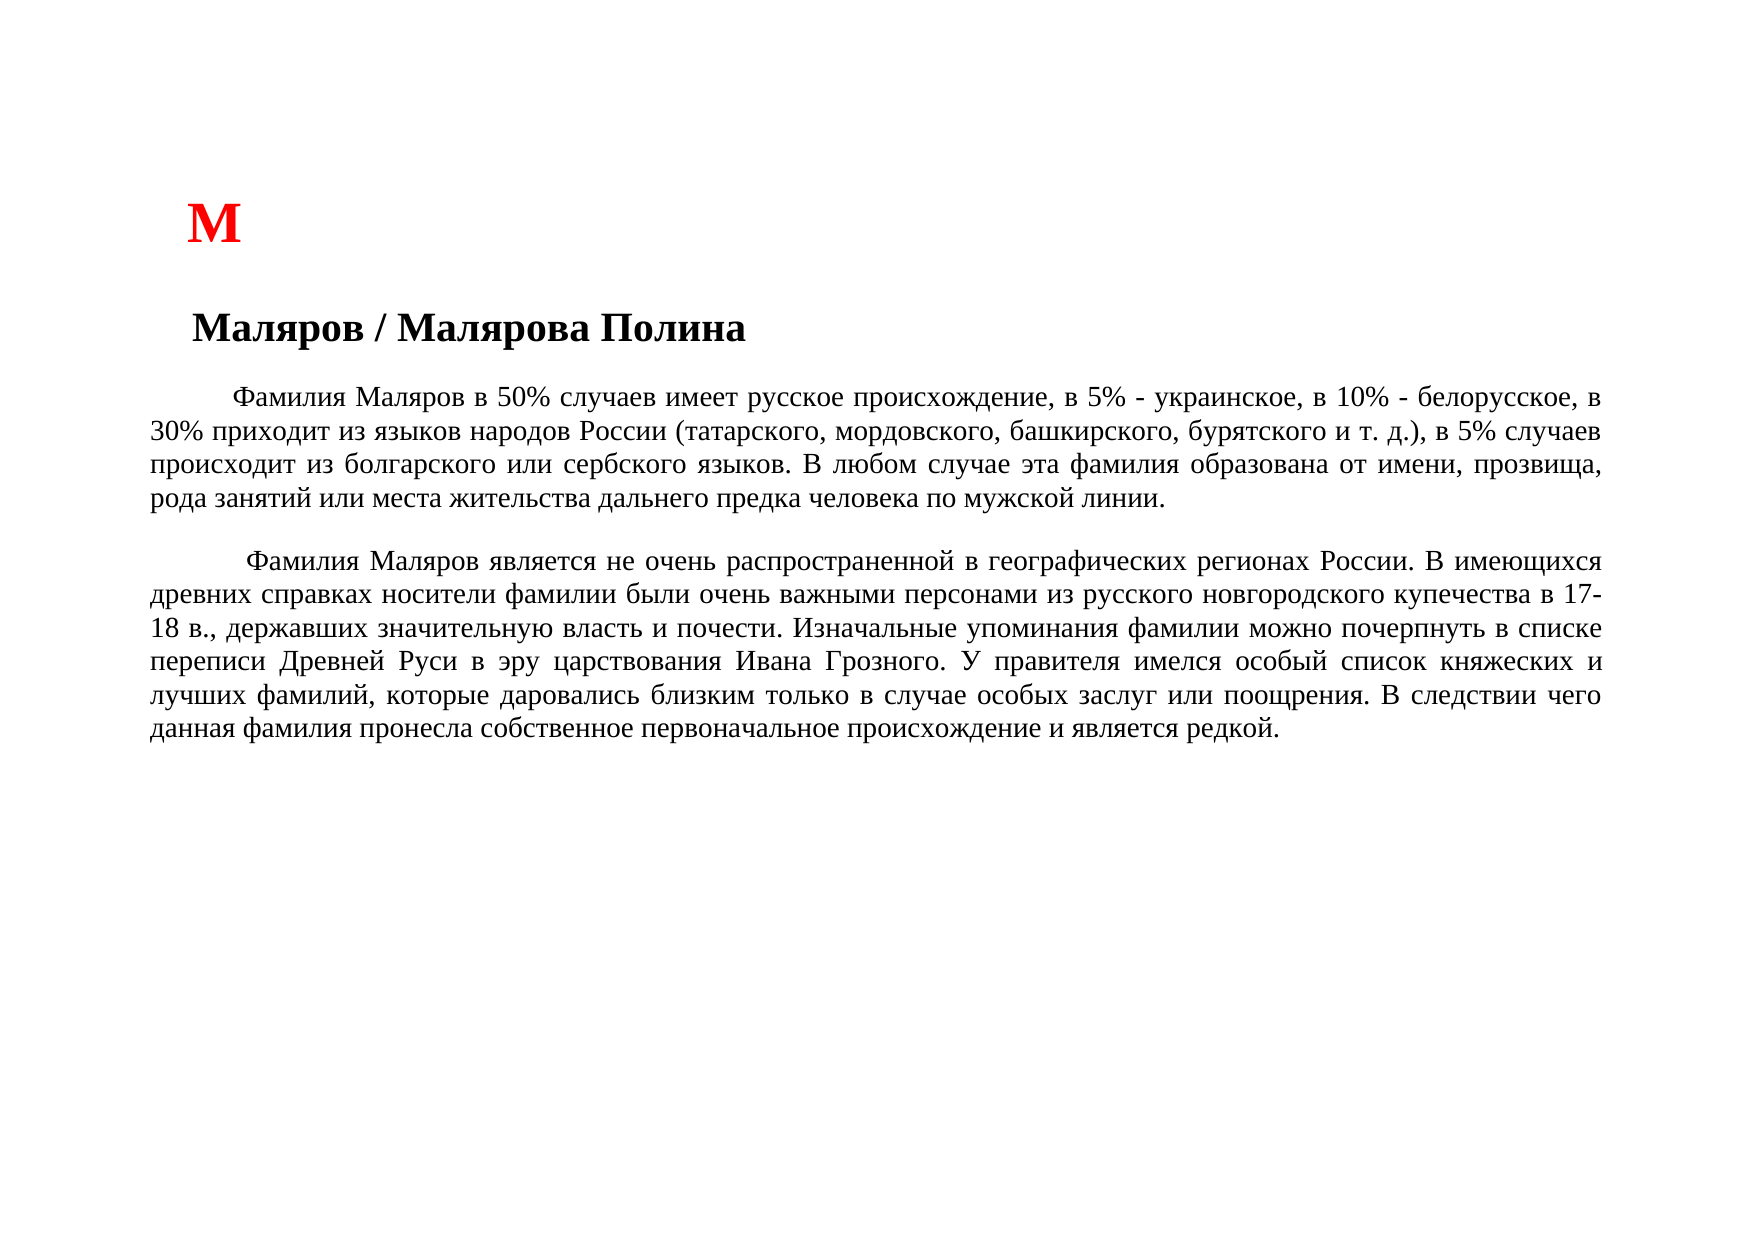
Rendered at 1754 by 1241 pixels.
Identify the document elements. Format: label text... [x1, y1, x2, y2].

text М [187, 187, 1604, 254]
text Маляров / Малярова Полина [150, 302, 1604, 350]
text .. Фамилия Маляров является не очень распространенной в географических регионах России. В имеющихся древних справках носители фамилии были очень важными персонами из русского новгородского купечества в 17-18 в., державших значительную власть и почести. Изначальные упоминания фамилии можно почерпнуть в списке переписи Древней Руси в эру царствования Ивана Грозного. У правителя имелся особый список княжеских и лучших фамилий, которые даровались близким только в случае особых заслуг или поощрения. В следствии чего данная фамилия пронесла собственное первоначальное происхождение и является редкой. [150, 543, 1604, 744]
text . Фамилия Маляров в 50% случаев имеет русское происхождение, в 5% - украинское, в 10% - белорусское, в 30% приходит из языков народов России (татарского, мордовского, башкирского, бурятского и т. д.), в 5% случаев происходит из болгарского или сербского языков. В любом случае эта фамилия образована от имени, прозвища, рода занятий или места жительства дальнего предка человека по мужской линии. [150, 379, 1604, 514]
